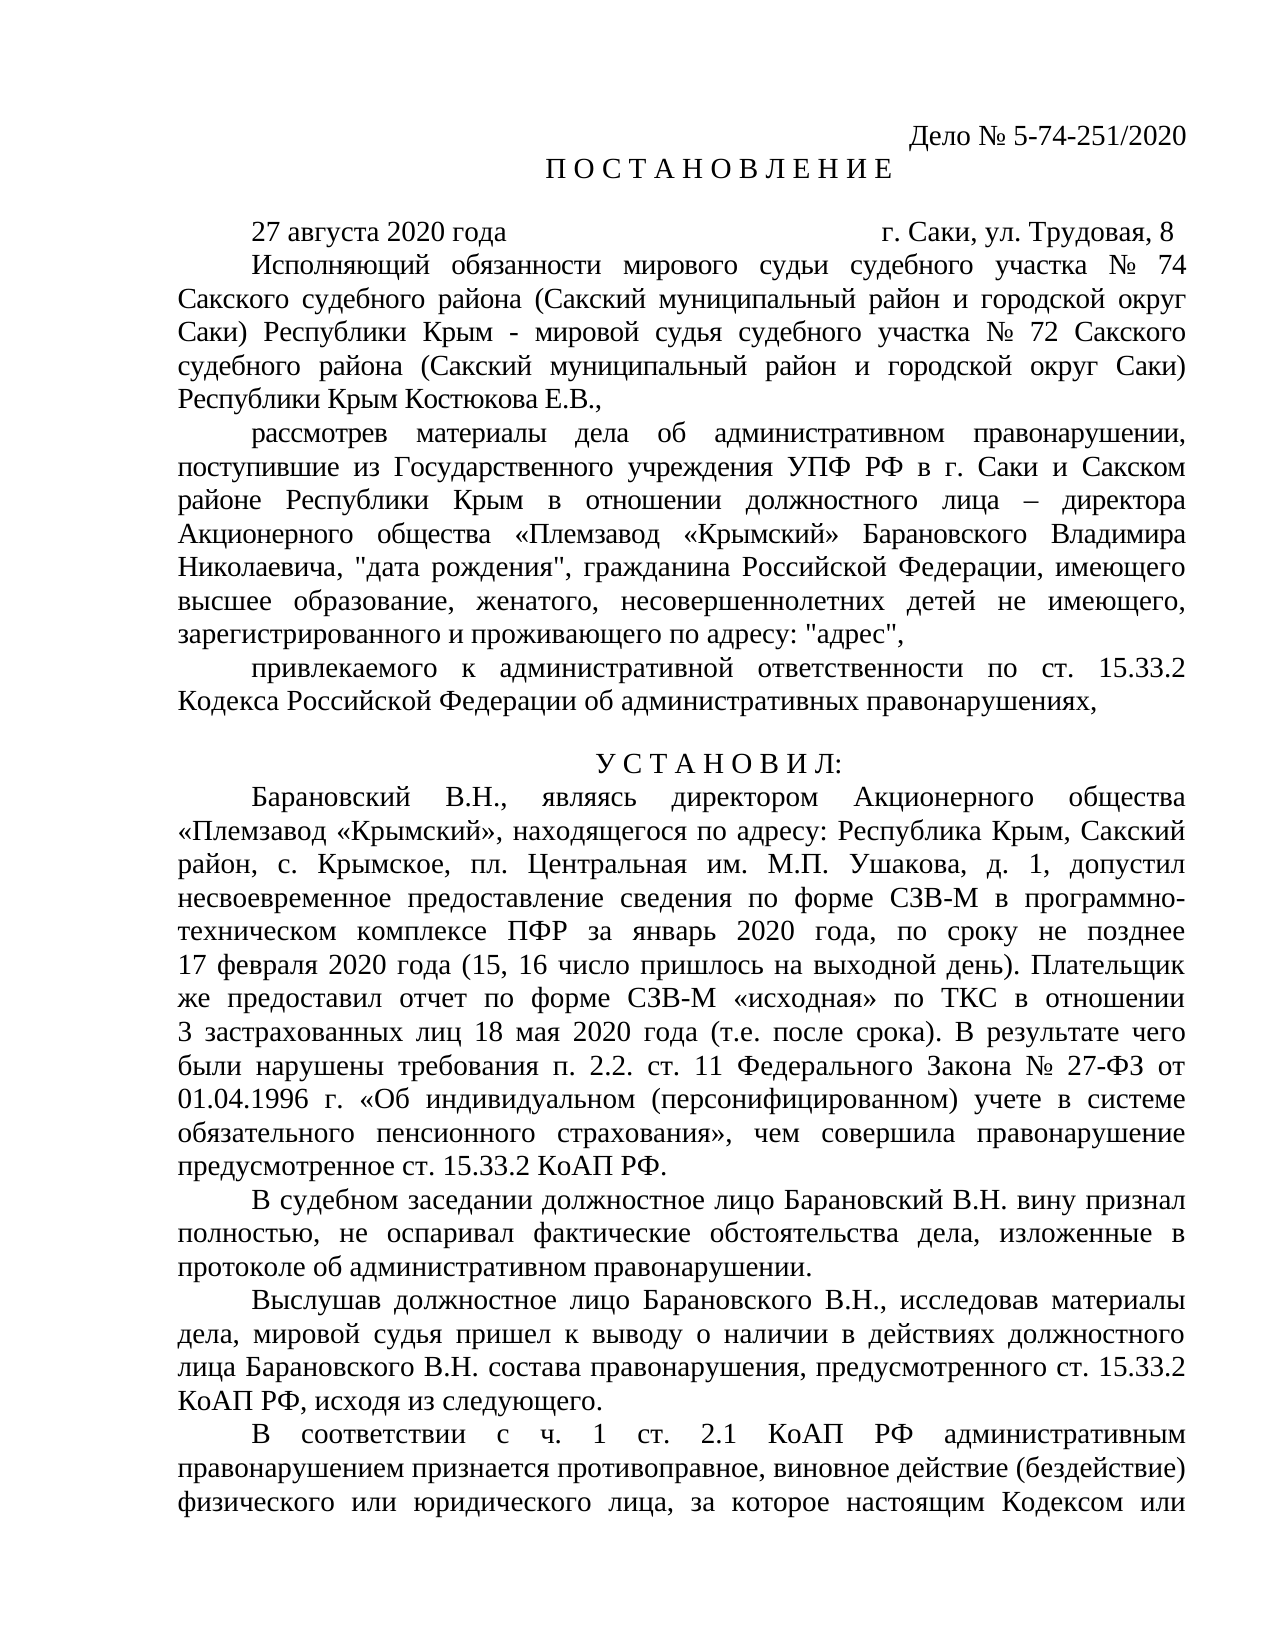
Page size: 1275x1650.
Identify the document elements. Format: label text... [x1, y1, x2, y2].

text Дело № 5-74-251/2020 [177, 118, 1186, 152]
text рассмотрев материалы дела об административном правонарушении, поступившие из Государственного учреждения УПФ РФ в г. Саки и Сакском районе Республики Крым в отношении должностного лица – директора Акционерного общества «Племзавод «Крымский» Барановского Владимира Николаевича, "дата рождения", гражданина Российской Федерации, имеющего высшее образование, женатого, несовершеннолетних детей не имеющего, зарегистрированного и проживающего по адресу: "адрес", [177, 415, 1186, 650]
text 27 августа 2020 года г. Саки, ул. Трудовая, 8 [177, 214, 1186, 247]
subtitle Барановский В.Н., являясь директором Акционерного общества «Племзавод «Крымский», находящегося по адресу: Республика Крым, Сакский район, с. Крымское, пл. Центральная им. М.П. Ушакова, д. 1, допустил несвоевременное предоставление сведения по форме СЗВ-М в программно-техническом комплексе ПФР за январь 2020 года, по сроку не позднее 17 февраля 2020 года (15, 16 число пришлось на выходной день). Плательщик же предоставил отчет по форме СЗВ-М «исходная» по ТКС в отношении 3 застрахованных лиц 18 мая 2020 года (т.е. после срока). В результате чего были нарушены требования п. 2.2. ст. 11 Федерального Закона № 27-ФЗ от 01.04.1996 г. «Об индивидуальном (персонифицированном) учете в системе обязательного пенсионного страхования», чем совершила правонарушение предусмотренное ст. 15.33.2 КоАП РФ. [177, 779, 1186, 1182]
text У С Т А Н О В И Л: [177, 746, 1186, 779]
text Выслушав должностное лицо Барановского В.Н., исследовав материалы дела, мировой судья пришел к выводу о наличии в действиях должностного лица Барановского В.Н. состава правонарушения, предусмотренного ст. 15.33.2 КоАП РФ, исходя из следующего. [177, 1282, 1186, 1417]
text привлекаемого к административной ответственности по ст. 15.33.2 Кодекса Российской Федерации об административных правонарушениях, [177, 650, 1186, 717]
text П О С Т А Н О В Л Е Н И Е [177, 152, 1186, 185]
text Исполняющий обязанности мирового судьи судебного участка № 74 Сакского судебного района (Сакский муниципальный район и городской округ Саки) Республики Крым - мировой судья судебного участка № 72 Сакского судебного района (Сакский муниципальный район и городской округ Саки) Республики Крым Костюкова Е.В., [177, 247, 1186, 415]
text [177, 1417, 1186, 1517]
subtitle В судебном заседании должностное лицо Барановский В.Н. вину признал полностью, не оспаривал фактические обстоятельства дела, изложенные в протоколе об административном правонарушении. [177, 1182, 1186, 1282]
